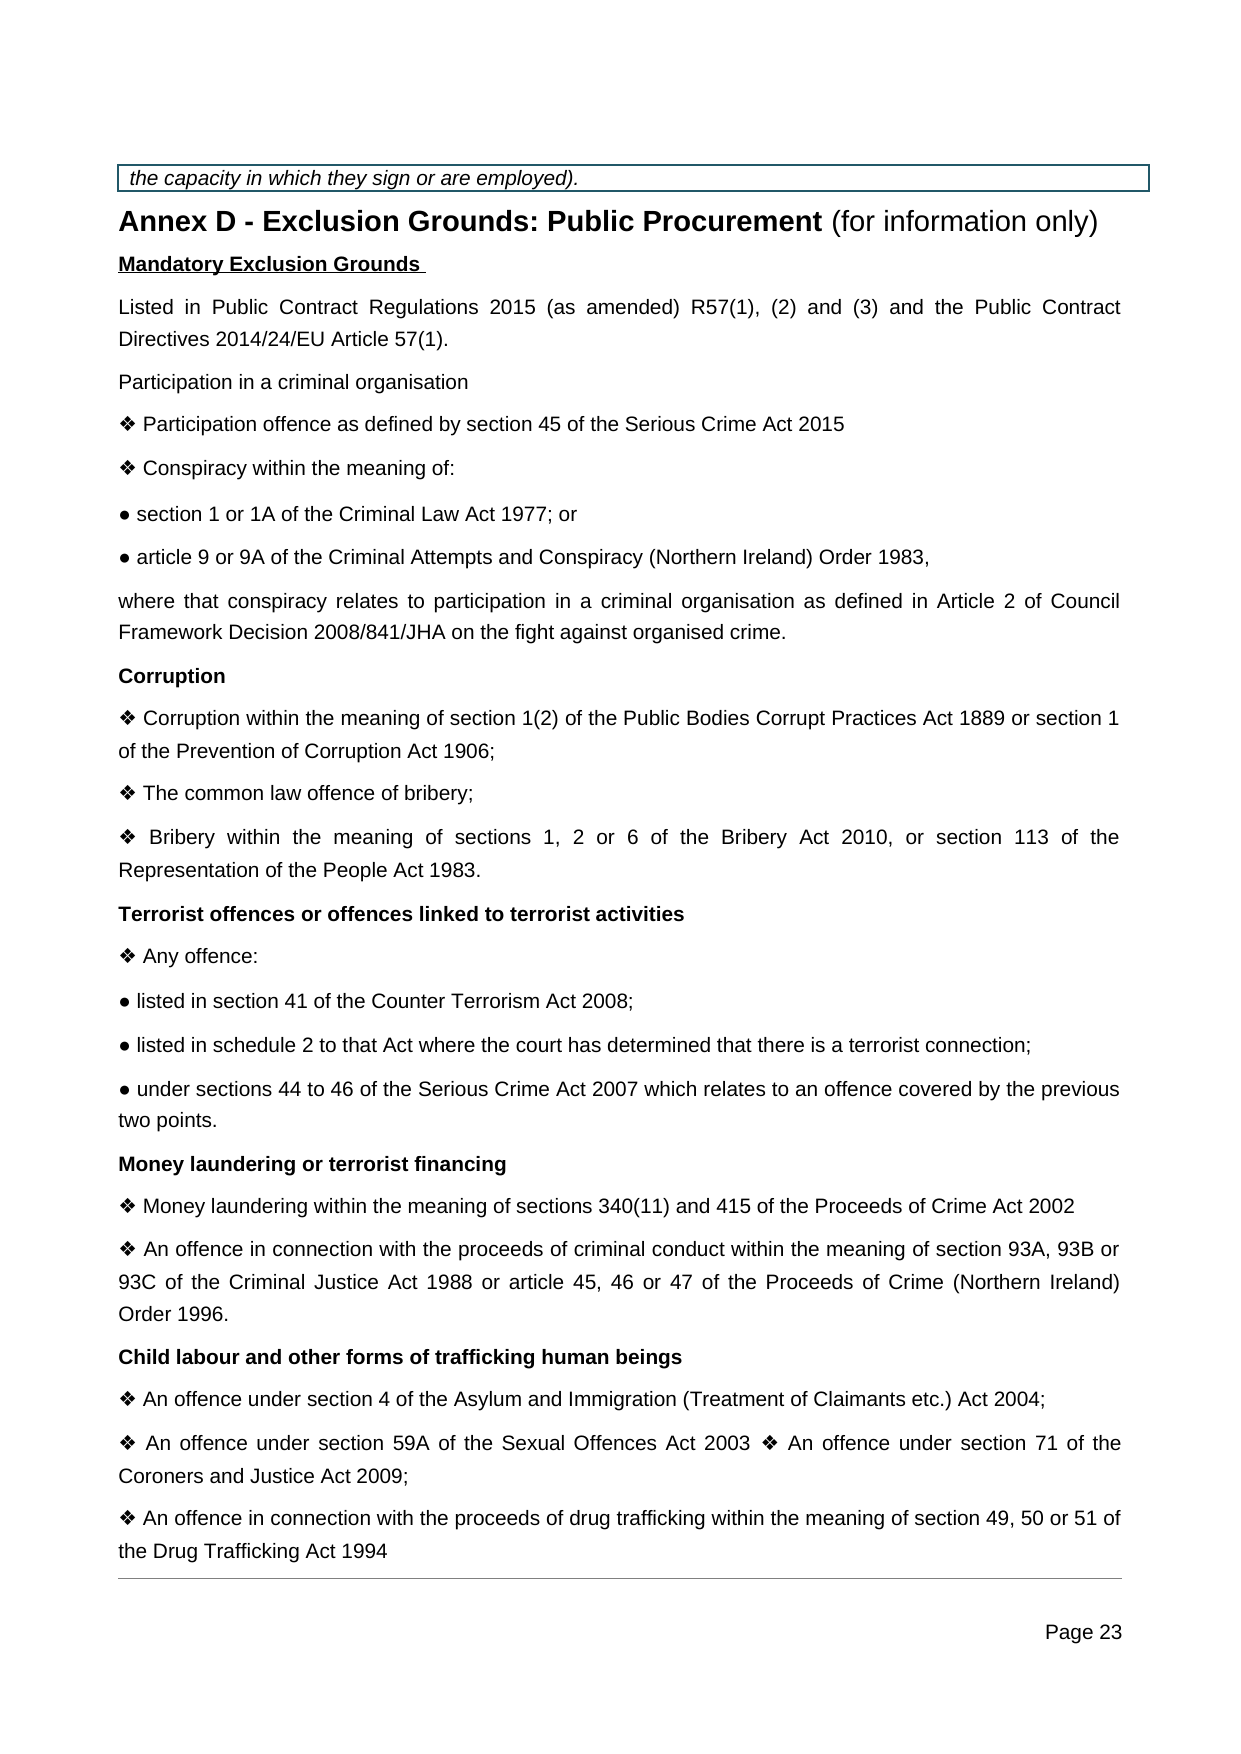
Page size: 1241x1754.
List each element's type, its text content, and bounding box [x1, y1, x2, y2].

text ❖ Bribery within the meaning of sections 1, 2 or 6 of the Bribery Act 2010, or section 113 of the Representation of the People Act 1983. [118, 819, 1122, 882]
text Money laundering or terrorist financing [118, 1144, 1122, 1175]
text ❖ Corruption within the meaning of section 1(2) of the Public Bodies Corrupt Practices Act 1889 or section 1 of the Prevention of Corruption Act 1906; [118, 700, 1122, 763]
text ❖ Conspiracy within the meaning of: [118, 450, 1122, 482]
text ❖ Any offence: [118, 938, 1122, 969]
text Participation in a criminal organisation [118, 363, 1122, 394]
text Annex D - Exclusion Grounds: Public Procurement (for information only) [118, 204, 1122, 238]
text ● under sections 44 to 46 of the Serious Crime Act 2007 which relates to an offence covered by the previous two points. [118, 1069, 1122, 1132]
text Terrorist offences or offences linked to terrorist activities [118, 894, 1122, 925]
text ❖ An offence in connection with the proceeds of drug trafficking within the meaning of section 49, 50 or 51 of the Drug Trafficking Act 1994 [118, 1500, 1122, 1563]
text ● listed in section 41 of the Counter Terrorism Act 2008; [118, 982, 1122, 1013]
text Child labour and other forms of trafficking human beings [118, 1338, 1122, 1369]
text ❖ An offence under section 59A of the Sexual Offences Act 2003 ❖ An offence under section 71 of the Coroners and Justice Act 2009; [118, 1425, 1122, 1488]
text ❖ An offence under section 4 of the Asylum and Immigration (Treatment of Claimants etc.) Act 2004; [118, 1382, 1122, 1413]
text ● listed in schedule 2 to that Act where the court has determined that there is a terrorist connection; [118, 1025, 1122, 1057]
text ❖ The common law offence of bribery; [118, 775, 1122, 807]
text ❖ Money laundering within the meaning of sections 340(11) and 415 of the Proceeds of Crime Act 2002 [118, 1188, 1122, 1219]
text ❖ Participation offence as defined by section 45 of the Serious Crime Act 2015 [118, 407, 1122, 438]
text ● article 9 or 9A of the Criminal Attempts and Conspiracy (Northern Ireland) Order 1983, [118, 538, 1122, 569]
text Listed in Public Contract Regulations 2015 (as amended) R57(1), (2) and (3) and the Public Contract Directives 2014/24/EU Article 57(1). [118, 288, 1122, 350]
text ● section 1 or 1A of the Criminal Law Act 1977; or [118, 494, 1122, 525]
text ❖ An offence in connection with the proceeds of criminal conduct within the meaning of section 93A, 93B or 93C of the Criminal Justice Act 1988 or article 45, 46 or 47 of the Proceeds of Crime (Northern Ireland) Order 1996. [118, 1232, 1122, 1325]
text Mandatory Exclusion Grounds [118, 244, 1122, 275]
text Corruption [118, 657, 1122, 688]
text where that conspiracy relates to participation in a criminal organisation as defined in Article 2 of Council Framework Decision 2008/841/JHA on the fight against organised crime. [118, 582, 1122, 644]
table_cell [119, 166, 1148, 190]
